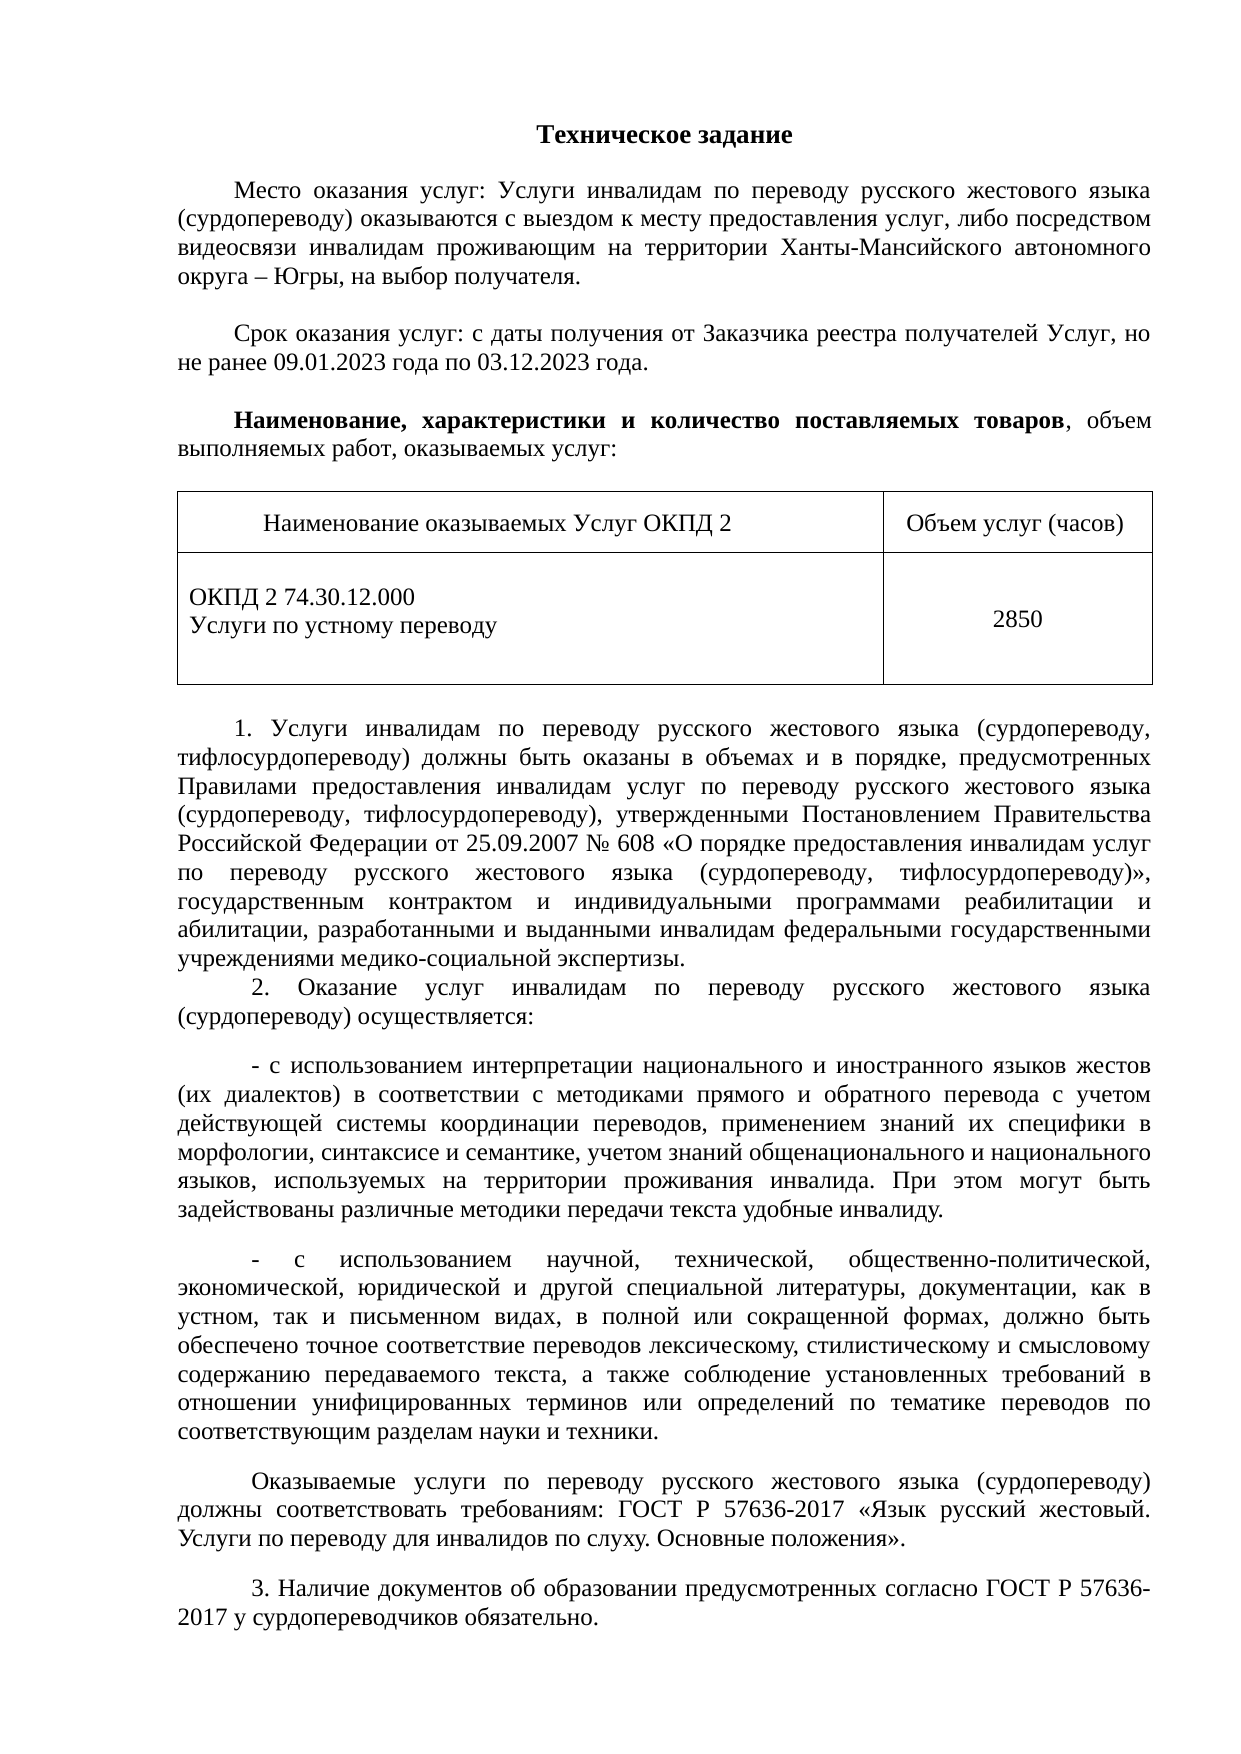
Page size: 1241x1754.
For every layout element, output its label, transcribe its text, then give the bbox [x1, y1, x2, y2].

text Оказываемые услуги по переводу русского жестового языка (сурдопереводу) должны соответствовать требованиям: ГОСТ Р 57636-2017 «Язык русский жестовый. Услуги по переводу для инвалидов по слуху. Основные положения». [177, 1466, 1152, 1552]
table_header Наименование оказываемых Услуг ОКПД 2 [178, 492, 883, 552]
text 3. Наличие документов об образовании предусмотренных согласно ГОСТ Р 57636-2017 у сурдопереводчиков обязательно. [177, 1573, 1152, 1630]
text - с использованием научной, технической, общественно-политической, экономической, юридической и другой специальной литературы, документации, как в устном, так и письменном видах, в полной или сокращенной формах, должно быть обеспечено точное соответствие переводов лексическому, стилистическому и смысловому содержанию передаваемого текста, а также соблюдение установленных требований в отношении унифицированных терминов или определений по тематике переводов по соответствующим разделам науки и техники. [177, 1244, 1152, 1445]
text Место оказания услуг: Услуги инвалидам по переводу русского жестового языка (сурдопереводу) оказываются с выездом к месту предоставления услуг, либо посредством видеосвязи инвалидам проживающим на территории Ханты-Мансийского автономного округа – Югры, на выбор получателя. [177, 175, 1152, 290]
table_cell 2850 [884, 553, 1152, 683]
table_header Объем услуг (часов) [884, 492, 1152, 552]
text 2. Оказание услуг инвалидам по переводу русского жестового языка (сурдопереводу) осуществляется: [177, 972, 1152, 1029]
text - с использованием интерпретации национального и иностранного языков жестов (их диалектов) в соответствии с методиками прямого и обратного перевода с учетом действующей системы координации переводов, применением знаний их специфики в морфологии, синтаксисе и семантике, учетом знаний общенационального и национального языков, используемых на территории проживания инвалида. При этом могут быть задействованы различные методики передачи текста удобные инвалиду. [177, 1050, 1152, 1223]
text Техническое задание [177, 118, 1152, 149]
text Срок оказания услуг: с даты получения от Заказчика реестра получателей Услуг, но не ранее 09.01.2023 года по 03.12.2023 года. [177, 318, 1152, 376]
table_cell ОКПД 2 74.30.12.000 Услуги по устному переводу [178, 553, 883, 683]
text Наименование, характеристики и количество поставляемых товаров, объем выполняемых работ, оказываемых услуг: [177, 405, 1152, 462]
text 1. Услуги инвалидам по переводу русского жестового языка (сурдопереводу, тифлосурдопереводу) должны быть оказаны в объемах и в порядке, предусмотренных Правилами предоставления инвалидам услуг по переводу русского жестового языка (сурдопереводу, тифлосурдопереводу), утвержденными Постановлением Правительства Российской Федерации от 25.09.2007 № 608 «О порядке предоставления инвалидам услуг по переводу русского жестового языка (сурдопереводу, тифлосурдопереводу)», государственным контрактом и индивидуальными программами реабилитации и абилитации, разработанными и выданными инвалидам федеральными государственными учреждениями медико-социальной экспертизы. [177, 713, 1152, 972]
